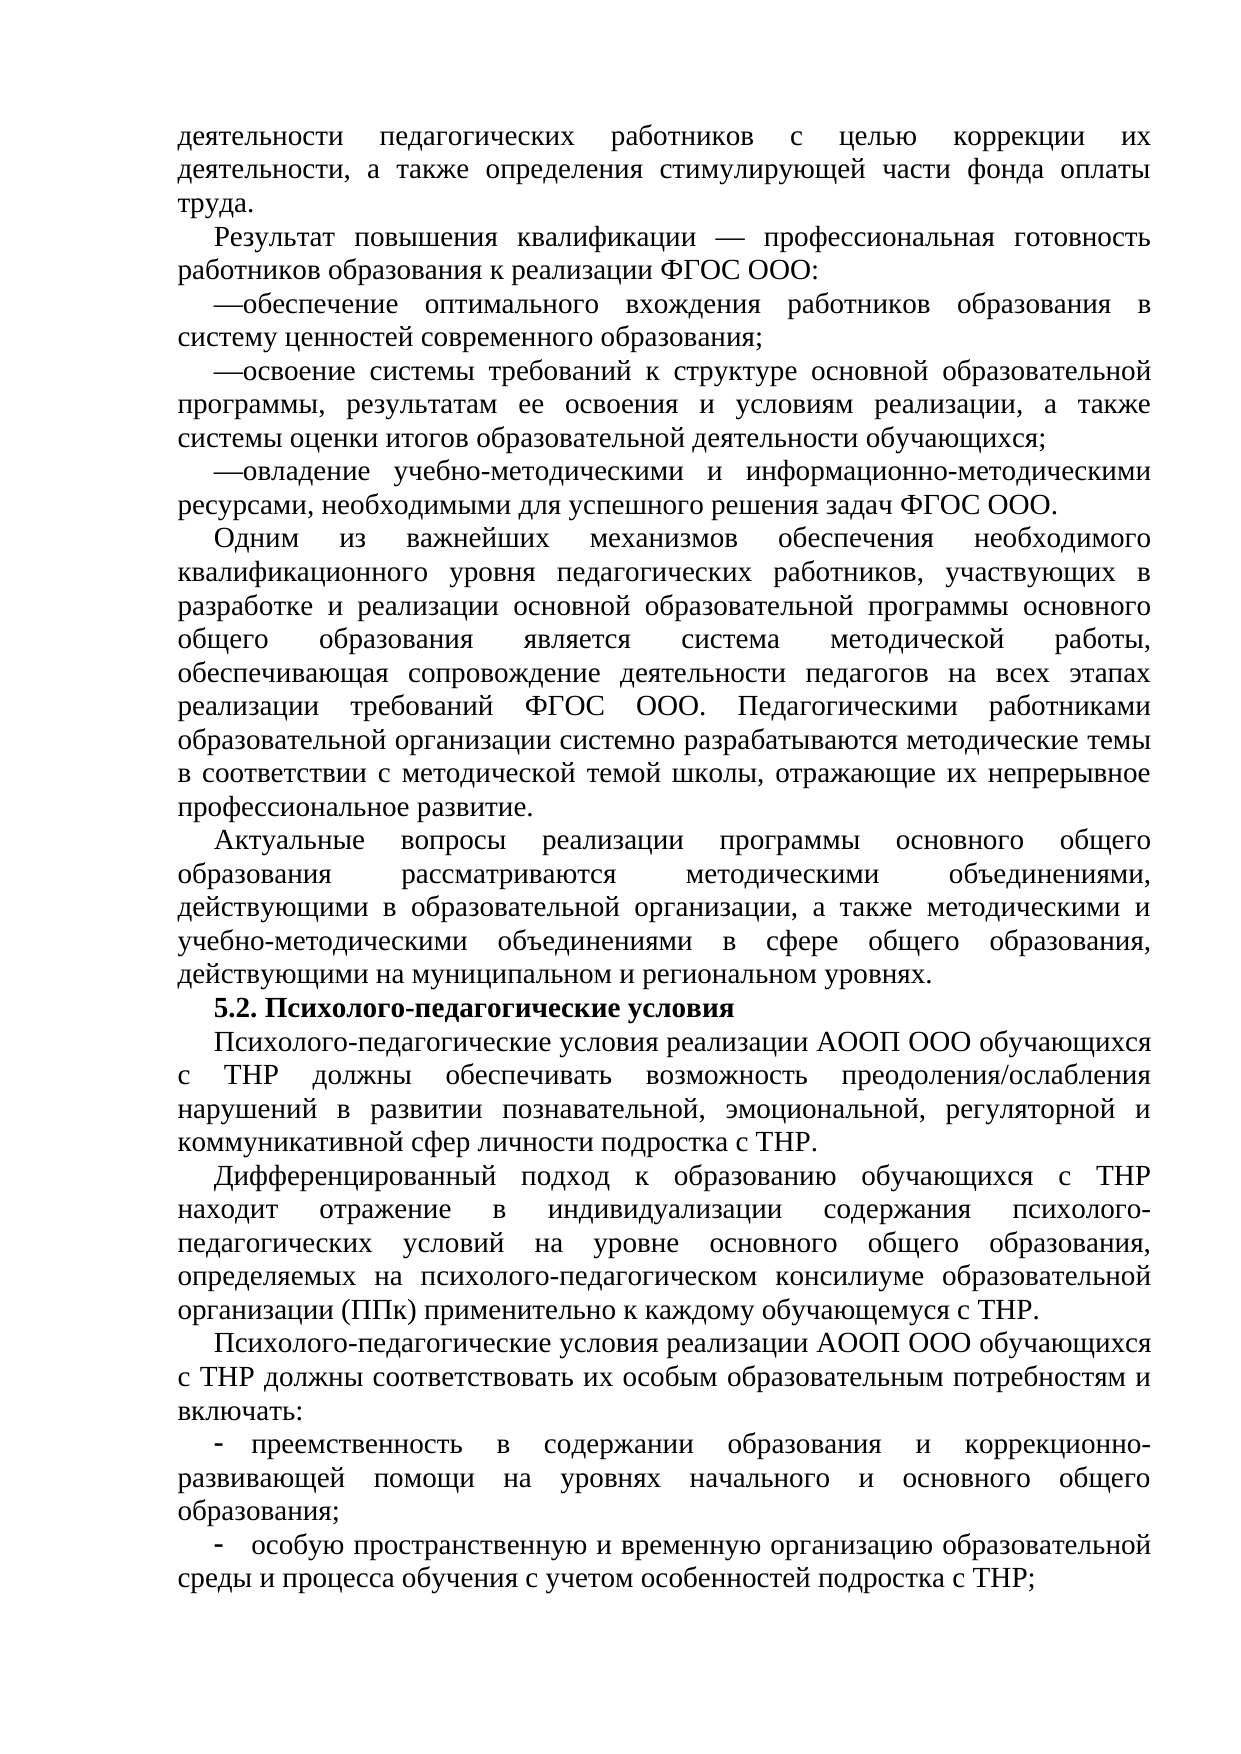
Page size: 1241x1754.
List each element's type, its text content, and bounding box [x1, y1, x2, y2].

text 5.2. Психолого-педагогические условия [177, 990, 1152, 1024]
text Актуальные вопросы реализации программы основного общего образования рассматриваются методическими объединениями, действующими в образовательной организации, а также методическими и учебно-методическими объединениями в сфере общего образования, действующими на муниципальном и региональном уровнях. [177, 822, 1152, 990]
text Одним из важнейших механизмов обеспечения необходимого квалификационного уровня педагогических работников, участвующих в разработке и реализации основной образовательной программы основного общего образования является система методической работы, обеспечивающая сопровождение деятельности педагогов на всех этапах реализации требований ФГОС ООО. Педагогическими работниками образовательной организации системно разрабатываются методические темы в соответствии с методической темой школы, отражающие их непрерывное профессиональное развитие. [177, 521, 1152, 822]
text Психолого-педагогические условия реализации АООП ООО обучающихся с ТНР должны обеспечивать возможность преодоления/ослабления нарушений в развитии познавательной, эмоциональной, регуляторной и коммуникативной сфер личности подростка с ТНР. [177, 1024, 1152, 1158]
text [177, 118, 1152, 219]
text —обеспечение оптимального вхождения работников образования в систему ценностей современного образования; [177, 286, 1152, 353]
text —овладение учебно-методическими и информационно-методическими ресурсами, необходимыми для успешного решения задач ФГОС ООО. [177, 453, 1152, 521]
text Психолого-педагогические условия реализации АООП ООО обучающихся с ТНР должны соответствовать их особым образовательным потребностям и включать: [177, 1326, 1152, 1426]
list преемственность в содержании образования и коррекционно-развивающей помощи на уровнях начального и основного общего образования; [177, 1426, 1152, 1527]
text —освоение системы требований к структуре основной образовательной программы, результатам ее освоения и условиям реализации, а также системы оценки итогов образовательной деятельности обучающихся; [177, 353, 1152, 453]
text Результат повышения квалификации — профессиональная готовность работников образования к реализации ФГОС ООО: [177, 219, 1152, 286]
list особую пространственную и временную организацию образовательной среды и процесса обучения с учетом особенностей подростка с ТНР; [177, 1527, 1152, 1594]
text Дифференцированный подход к образованию обучающихся с ТНР находит отражение в индивидуализации содержания психолого-педагогических условий на уровне основного общего образования, определяемых на психолого-педагогическом консилиуме образовательной организации (ППк) применительно к каждому обучающемуся с ТНР. [177, 1158, 1152, 1326]
